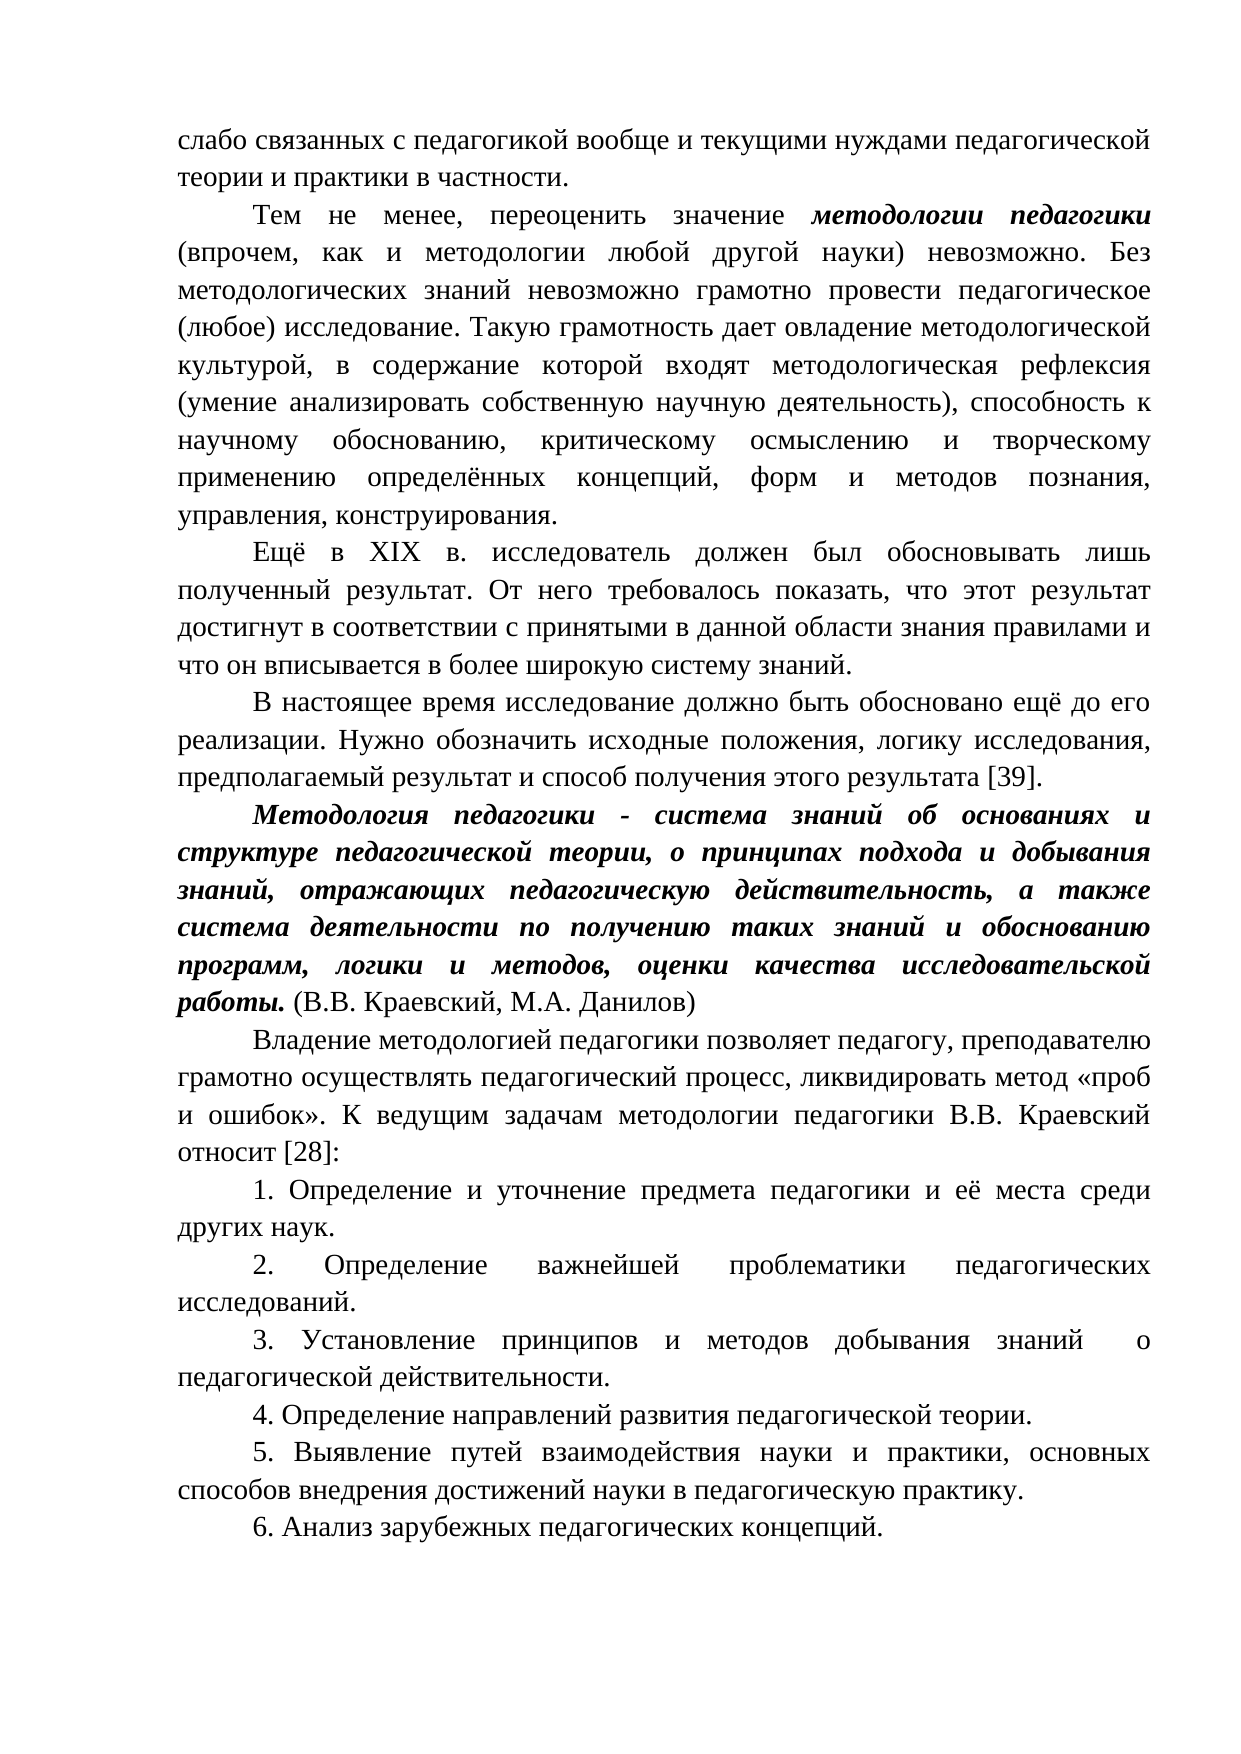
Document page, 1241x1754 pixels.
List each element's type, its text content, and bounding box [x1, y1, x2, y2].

text Методология педагогики - система знаний об основаниях и структуре педагогической теории, о принципах подхода и добывания знаний, отражающих педагогическую действительность, а также система деятельности по получению таких знаний и обоснованию программ, логики и методов, оценки качества исследовательской работы. (В.В. Краевский, М.А. Данилов) [177, 793, 1152, 1018]
text В настоящее время исследование должно быть обосновано ещё до его реализации. Нужно обозначить исходные положения, логику исследования, предполагаемый результат и способ получения этого результата [39]. [177, 681, 1152, 793]
text 2. Определение важнейшей проблематики педагогических исследований. [177, 1243, 1152, 1318]
text 3. Установление принципов и методов добывания знаний о педагогической действительности. [177, 1318, 1152, 1393]
text Тем не менее, переоценить значение методологии педагогики (впрочем, как и методологии любой другой науки) невозможно. Без методологических знаний невозможно грамотно провести педагогическое (любое) исследование. Такую грамотность дает овладение методологической культурой, в содержание которой входят методологическая рефлексия (умение анализировать собственную научную деятельность), способность к научному обоснованию, критическому осмыслению и творческому применению определённых концепций, форм и методов познания, управления, конструирования. [177, 193, 1152, 531]
text 4. Определение направлений развития педагогической теории. [177, 1393, 1152, 1431]
text 6. Анализ зарубежных педагогических концепций. [177, 1506, 1152, 1543]
text Владение методологией педагогики позволяет педагогу, преподавателю грамотно осуществлять педагогический процесс, ликвидировать метод «проб и ошибок». К ведущим задачам методологии педагогики В.В. Краевский относит [28]: [177, 1018, 1152, 1168]
text 1. Определение и уточнение предмета педагогики и её места среди других наук. [177, 1168, 1152, 1243]
text 5. Выявление путей взаимодействия науки и практики, основных способов внедрения достижений науки в педагогическую практику. [177, 1431, 1152, 1506]
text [177, 118, 1152, 193]
text Ещё в XIX в. исследователь должен был обосновывать лишь полученный результат. От него требовалось показать, что этот результат достигнут в соответствии с принятыми в данной области знания правилами и что он вписывается в более широкую систему знаний. [177, 531, 1152, 681]
